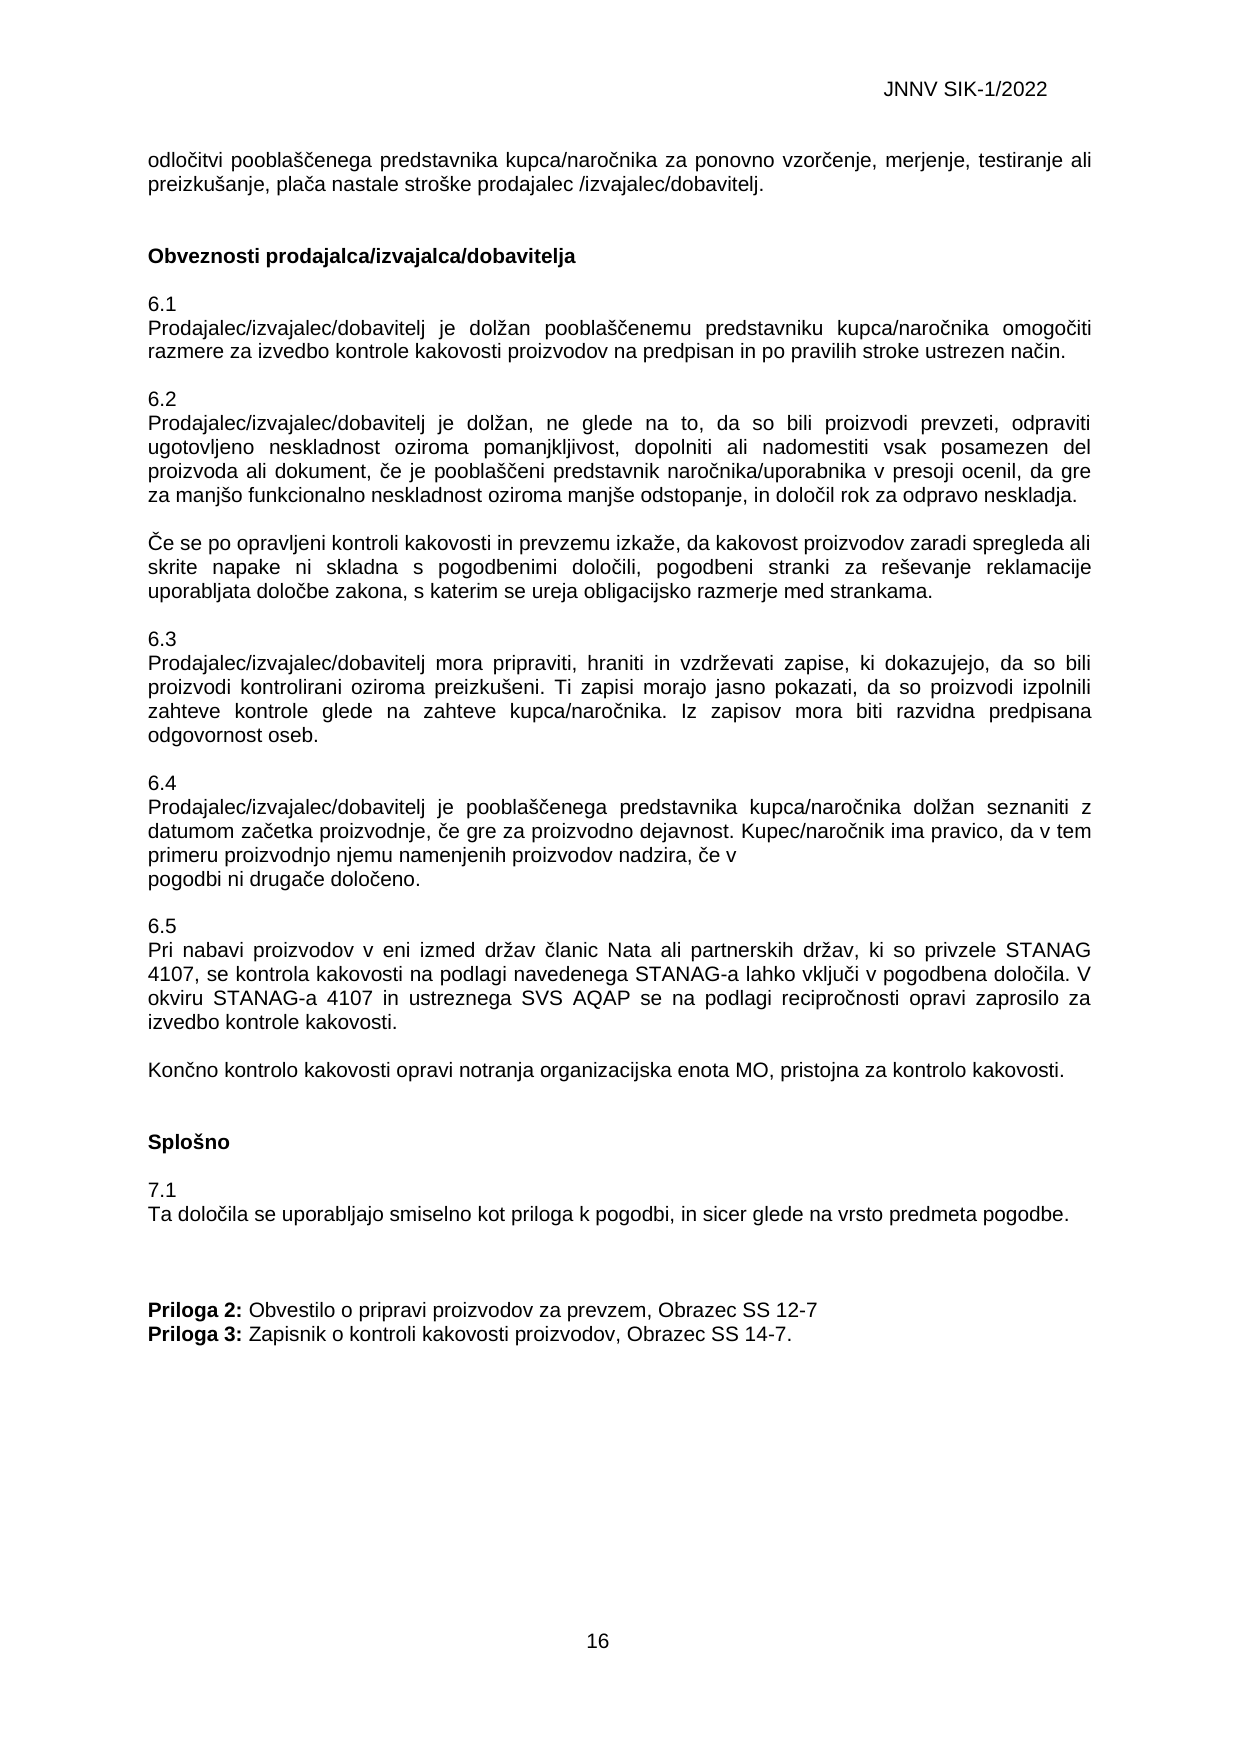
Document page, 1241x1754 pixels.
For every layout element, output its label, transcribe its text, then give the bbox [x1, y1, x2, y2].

text Priloga 3: Zapisnik o kontroli kakovosti proizvodov, Obrazec SS 14-7. [148, 1322, 1092, 1346]
text Prodajalec/izvajalec/dobavitelj je pooblaščenega predstavnika kupca/naročnika dolžan seznaniti z datumom začetka proizvodnje, če gre za proizvodno dejavnost. Kupec/naročnik ima pravico, da v tem primeru proizvodnjo njemu namenjenih proizvodov nadzira, če v [148, 794, 1092, 866]
text 6.4 [148, 771, 1092, 794]
text Pri nabavi proizvodov v eni izmed držav članic Nata ali partnerskih držav, ki so privzele STANAG 4107, se kontrola kakovosti na podlagi navedenega STANAG-a lahko vključi v pogodbena določila. V okviru STANAG-a 4107 in ustreznega SVS AQAP se na podlagi recipročnosti opravi zaprosilo za izvedbo kontrole kakovosti. [148, 938, 1092, 1034]
text Končno kontrolo kakovosti opravi notranja organizacijska enota MO, pristojna za kontrolo kakovosti. [148, 1058, 1092, 1082]
text Ta določila se uporabljajo smiselno kot priloga k pogodbi, in sicer glede na vrsto predmeta pogodbe. [148, 1202, 1092, 1226]
text Splošno [148, 1130, 1092, 1154]
text 6.1 [148, 291, 1092, 315]
text 6.3 [148, 627, 1092, 651]
text 6.2 [148, 387, 1092, 411]
text Obveznosti prodajalca/izvajalca/dobavitelja [148, 243, 1092, 267]
text 7.1 [148, 1178, 1092, 1202]
text Prodajalec/izvajalec/dobavitelj je dolžan, ne glede na to, da so bili proizvodi prevzeti, odpraviti ugotovljeno neskladnost oziroma pomanjkljivost, dopolniti ali nadomestiti vsak posamezen del proizvoda ali dokument, če je pooblaščeni predstavnik naročnika/uporabnika v presoji ocenil, da gre za manjšo funkcionalno neskladnost oziroma manjše odstopanje, in določil rok za odpravo neskladja. [148, 411, 1092, 507]
text pogodbi ni drugače določeno. [148, 866, 1092, 890]
text Prodajalec/izvajalec/dobavitelj mora pripraviti, hraniti in vzdrževati zapise, ki dokazujejo, da so bili proizvodi kontrolirani oziroma preizkušeni. Ti zapisi morajo jasno pokazati, da so proizvodi izpolnili zahteve kontrole glede na zahteve kupca/naročnika. Iz zapisov mora biti razvidna predpisana odgovornost oseb. [148, 651, 1092, 747]
text Prodajalec/izvajalec/dobavitelj je dolžan pooblaščenemu predstavniku kupca/naročnika omogočiti razmere za izvedbo kontrole kakovosti proizvodov na predpisan in po pravilih stroke ustrezen način. [148, 315, 1092, 363]
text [148, 148, 1092, 196]
text 6.5 [148, 914, 1092, 938]
text Priloga 2: Obvestilo o pripravi proizvodov za prevzem, Obrazec SS 12-7 [148, 1298, 1092, 1322]
text Če se po opravljeni kontroli kakovosti in prevzemu izkaže, da kakovost proizvodov zaradi spregleda ali skrite napake ni skladna s pogodbenimi določili, pogodbeni stranki za reševanje reklamacije uporabljata določbe zakona, s katerim se ureja obligacijsko razmerje med strankama. [148, 531, 1092, 603]
